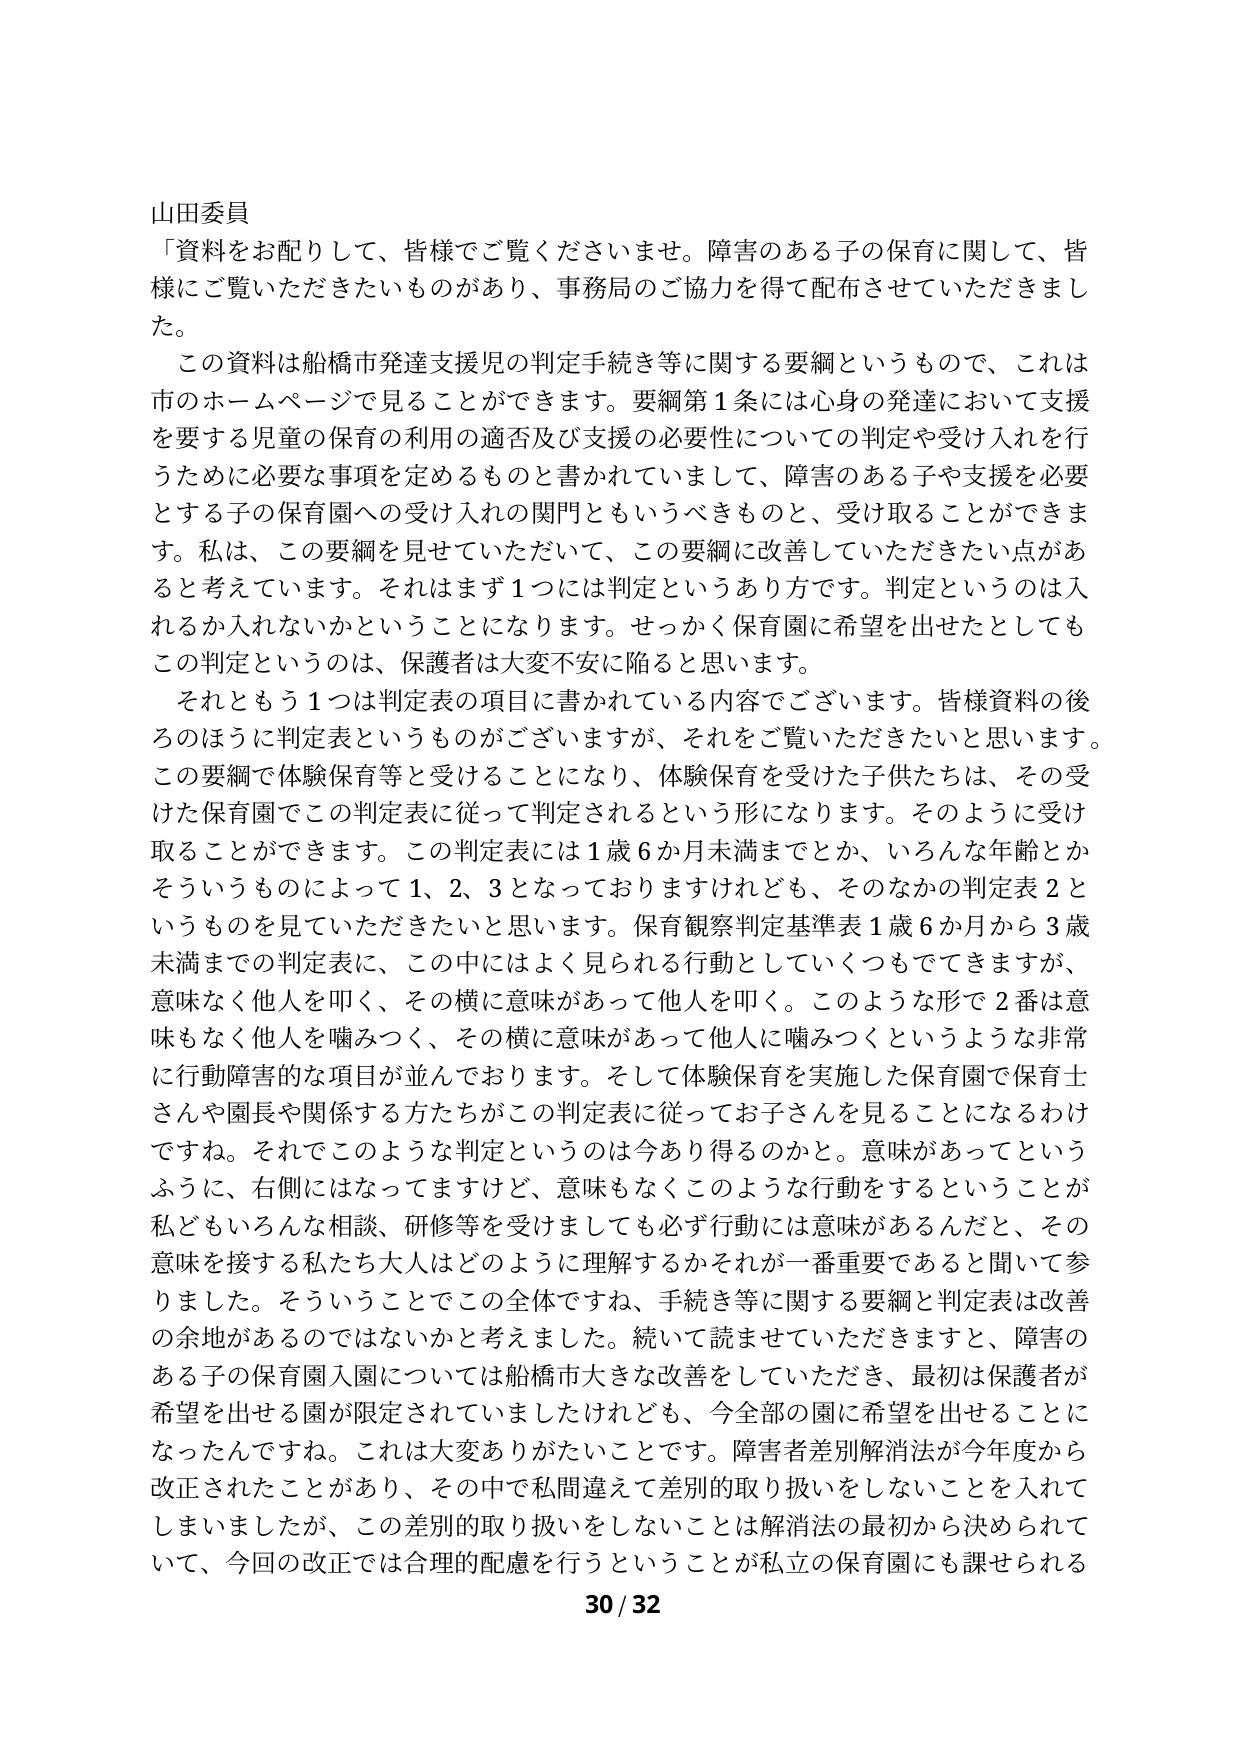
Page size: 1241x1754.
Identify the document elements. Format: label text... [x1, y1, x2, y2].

text 「資料をお配りして、皆様でご覧くださいませ。障害のある子の保育に関して、皆様にご覧いただきたいものがあり、事務局のご協力を得て配布させていただきました。 [150, 231, 1090, 343]
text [150, 681, 1090, 1581]
text この資料は船橋市発達支援児の判定手続き等に関する要綱というもので、これは市のホームページで見ることができます。要綱第1条には心身の発達において支援を要する児童の保育の利用の適否及び支援の必要性についての判定や受け入れを行うために必要な事項を定めるものと書かれていまして、障害のある子や支援を必要とする子の保育園への受け入れの関門ともいうべきものと、受け取ることができます。私は、この要綱を見せていただいて、この要綱に改善していただきたい点があると考えています。それはまず1つには判定というあり方です。判定というのは入れるか入れないかということになります。せっかく保育園に希望を出せたとしてもこの判定というのは、保護者は大変不安に陥ると思います。 [150, 343, 1090, 681]
text 山田委員 [150, 193, 1090, 231]
